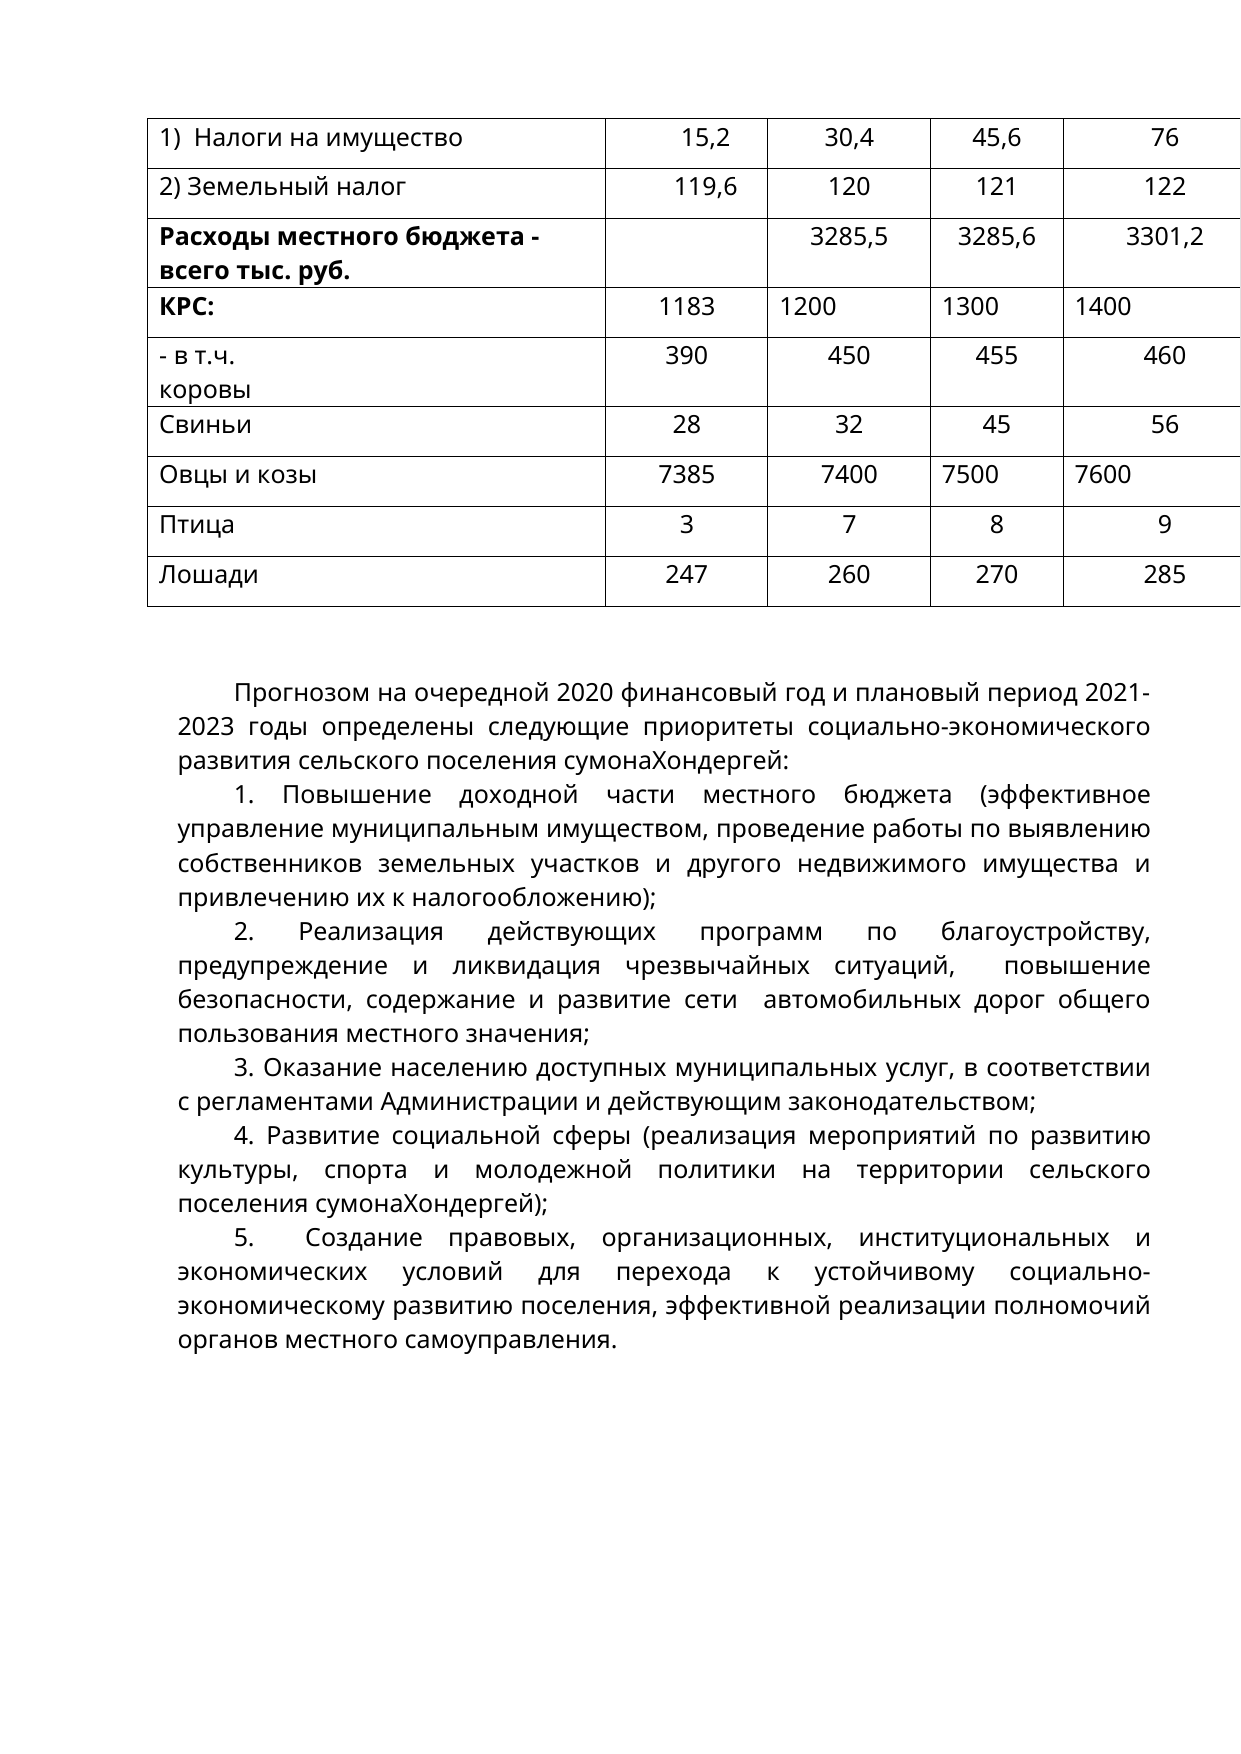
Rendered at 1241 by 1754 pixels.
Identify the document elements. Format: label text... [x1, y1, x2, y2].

table_cell 3 [606, 507, 767, 556]
table_cell 3301,2 [1064, 219, 1240, 287]
table_cell 7 [768, 507, 930, 556]
table_cell 122 [1064, 169, 1240, 218]
table_cell 76 [1064, 119, 1240, 168]
table_cell 7500 [931, 457, 1063, 506]
table_cell 7385 [606, 457, 767, 506]
table_cell 1200 [768, 288, 930, 337]
table_cell Свиньи [148, 407, 605, 456]
table_cell 8 [931, 507, 1063, 556]
table_cell Расходы местного бюджета - всего тыс. руб. [148, 219, 605, 287]
table_cell 3285,5 [768, 219, 930, 287]
table_cell 455 [931, 338, 1063, 406]
table_cell 247 [606, 557, 767, 606]
text 2. Реализация действующих программ по благоустройству, предупреждение и ликвидация чрезвычайных ситуаций, повышение безопасности, содержание и развитие сети автомобильных дорог общего пользования местного значения; [177, 913, 1152, 1049]
table_cell 15,2 [606, 119, 767, 168]
table_cell 460 [1064, 338, 1240, 406]
table_cell КРС: [148, 288, 605, 337]
text Прогнозом на очередной 2020 финансовый год и плановый период 2021-2023 годы определены следующие приоритеты социально-экономического развития сельского поселения сумонаХондергей: [177, 675, 1152, 777]
table_cell 2) Земельный налог [148, 169, 605, 218]
table_cell [606, 219, 767, 287]
text 4. Развитие социальной сферы (реализация мероприятий по развитию культуры, спорта и молодежной политики на территории сельского поселения сумонаХондергей); [177, 1118, 1152, 1220]
table_cell 270 [931, 557, 1063, 606]
text 1. Повышение доходной части местного бюджета (эффективное управление муниципальным имуществом, проведение работы по выявлению собственников земельных участков и другого недвижимого имущества и привлечению их к налогообложению); [177, 777, 1152, 913]
table_cell 45 [931, 407, 1063, 456]
table_cell 120 [768, 169, 930, 218]
table_cell Птица [148, 507, 605, 556]
table_cell 1400 [1064, 288, 1240, 337]
table_cell 390 [606, 338, 767, 406]
table_cell Лошади [148, 557, 605, 606]
table_cell 45,6 [931, 119, 1063, 168]
table_cell 7600 [1064, 457, 1240, 506]
table_cell 9 [1064, 507, 1240, 556]
table_cell 30,4 [768, 119, 930, 168]
table_cell 260 [768, 557, 930, 606]
table_cell 285 [1064, 557, 1240, 606]
table_cell 7400 [768, 457, 930, 506]
table_cell 32 [768, 407, 930, 456]
table_cell - в т.ч. коровы [148, 338, 605, 406]
table_cell 121 [931, 169, 1063, 218]
table_cell 3285,6 [931, 219, 1063, 287]
table_cell 28 [606, 407, 767, 456]
table_cell 56 [1064, 407, 1240, 456]
text 3. Оказание населению доступных муниципальных услуг, в соответствии с регламентами Администрации и действующим законодательством; [177, 1049, 1152, 1118]
table_cell 1) Налоги на имущество [148, 119, 605, 168]
table_cell 450 [768, 338, 930, 406]
table_cell 119,6 [606, 169, 767, 218]
text 5. Создание правовых, организационных, институциональных и экономических условий для перехода к устойчивому социально-экономическому развитию поселения, эффективной реализации полномочий органов местного самоуправления. [177, 1220, 1152, 1356]
table_cell 1183 [606, 288, 767, 337]
table_cell 1300 [931, 288, 1063, 337]
table_cell Овцы и козы [148, 457, 605, 506]
